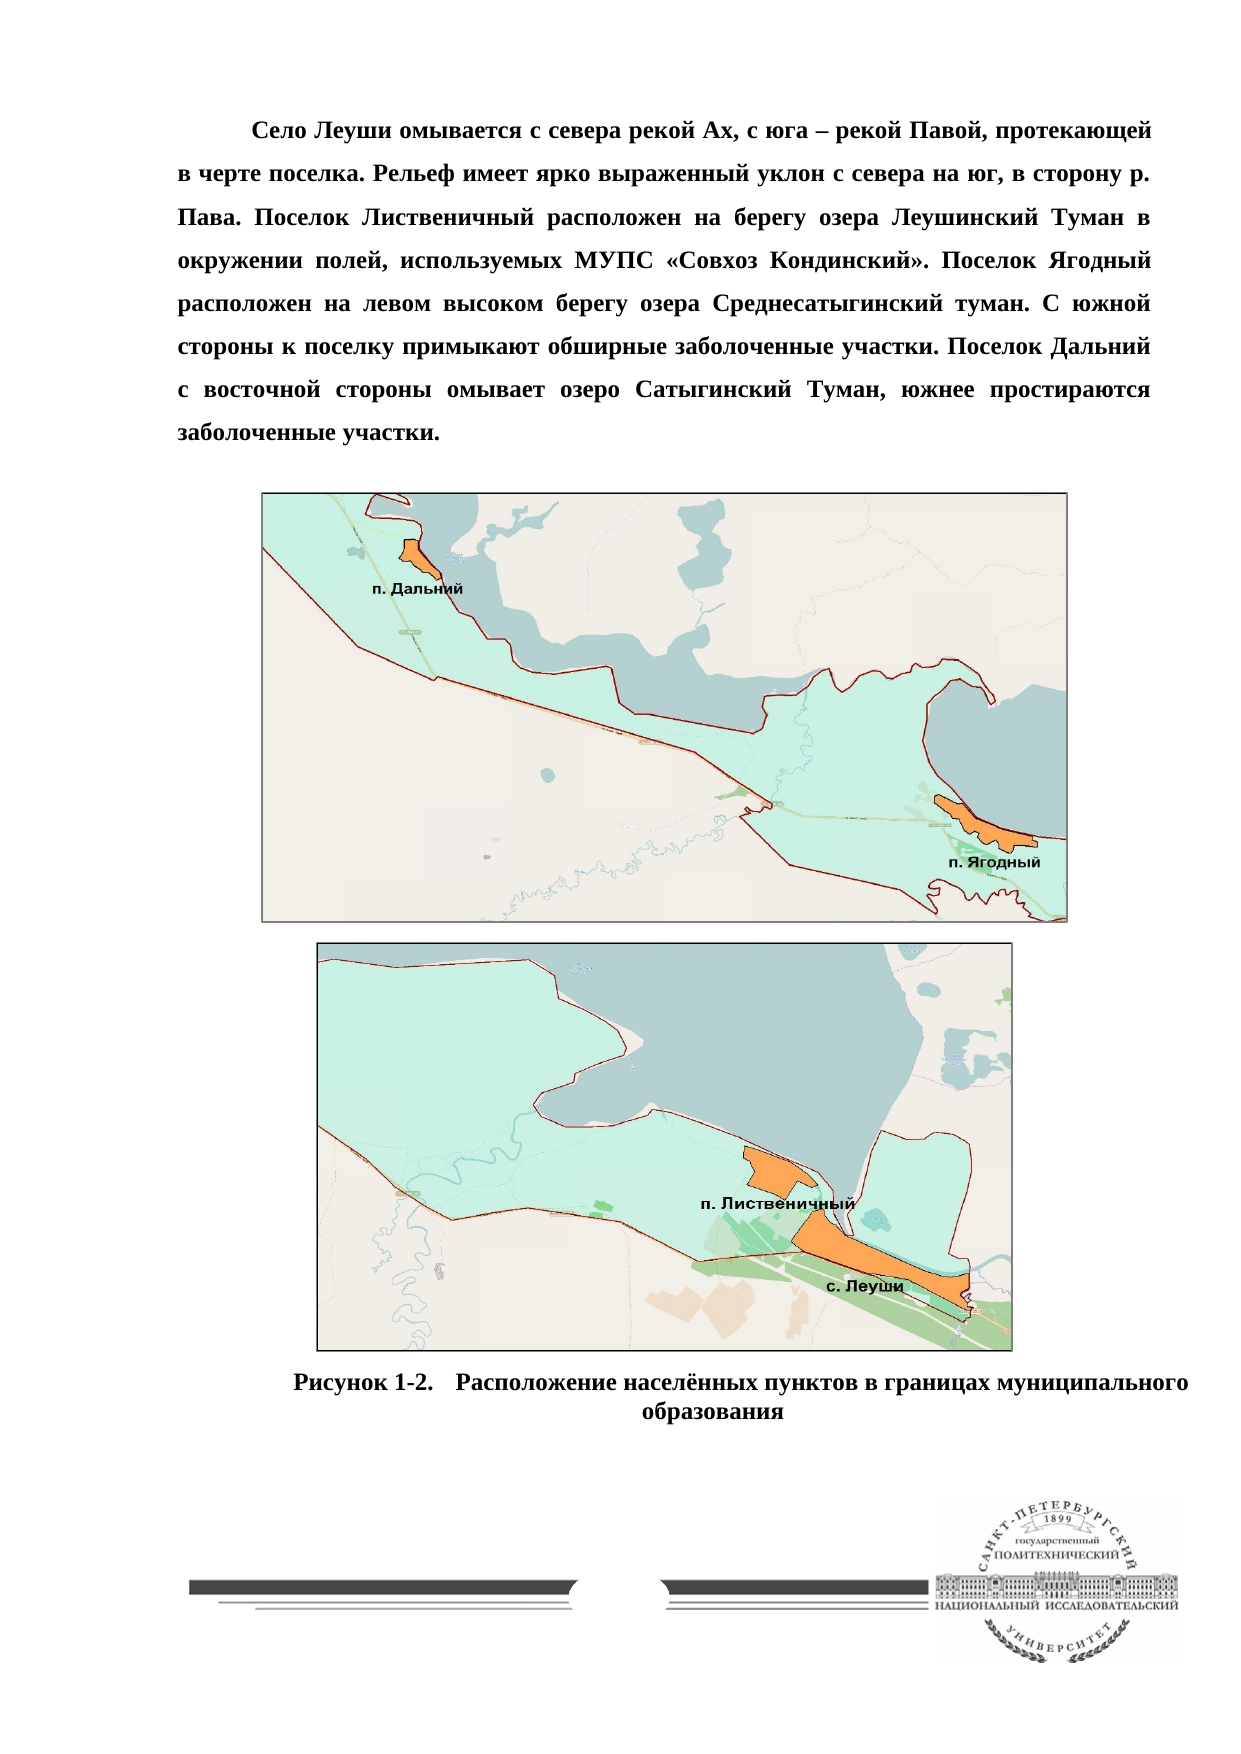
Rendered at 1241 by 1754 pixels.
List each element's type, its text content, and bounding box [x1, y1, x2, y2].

text образования [249, 1396, 1176, 1425]
picture [188, 1499, 1182, 1663]
text Рисунок 1-2. Расположение населённых пунктов в границах муниципального [242, 487, 1240, 1396]
text Село Леуши омывается с севера рекой Ах, с юга – рекой Павой, протекающей в черте поселка. Рельеф имеет ярко выраженный уклон с севера на юг, в сторону р. Пава. Поселок Лиственичный расположен на берегу озера Леушинский Туман в окружении полей, используемых МУПС «Совхоз Кондинский». Поселок Ягодный расположен на левом высоком берегу озера Среднесатыгинский туман. С южной стороны к поселку примыкают обширные заболоченные участки. Поселок Дальний с восточной стороны омывает озеро Сатыгинский Туман, южнее простираются заболоченные участки. [177, 115, 1152, 446]
